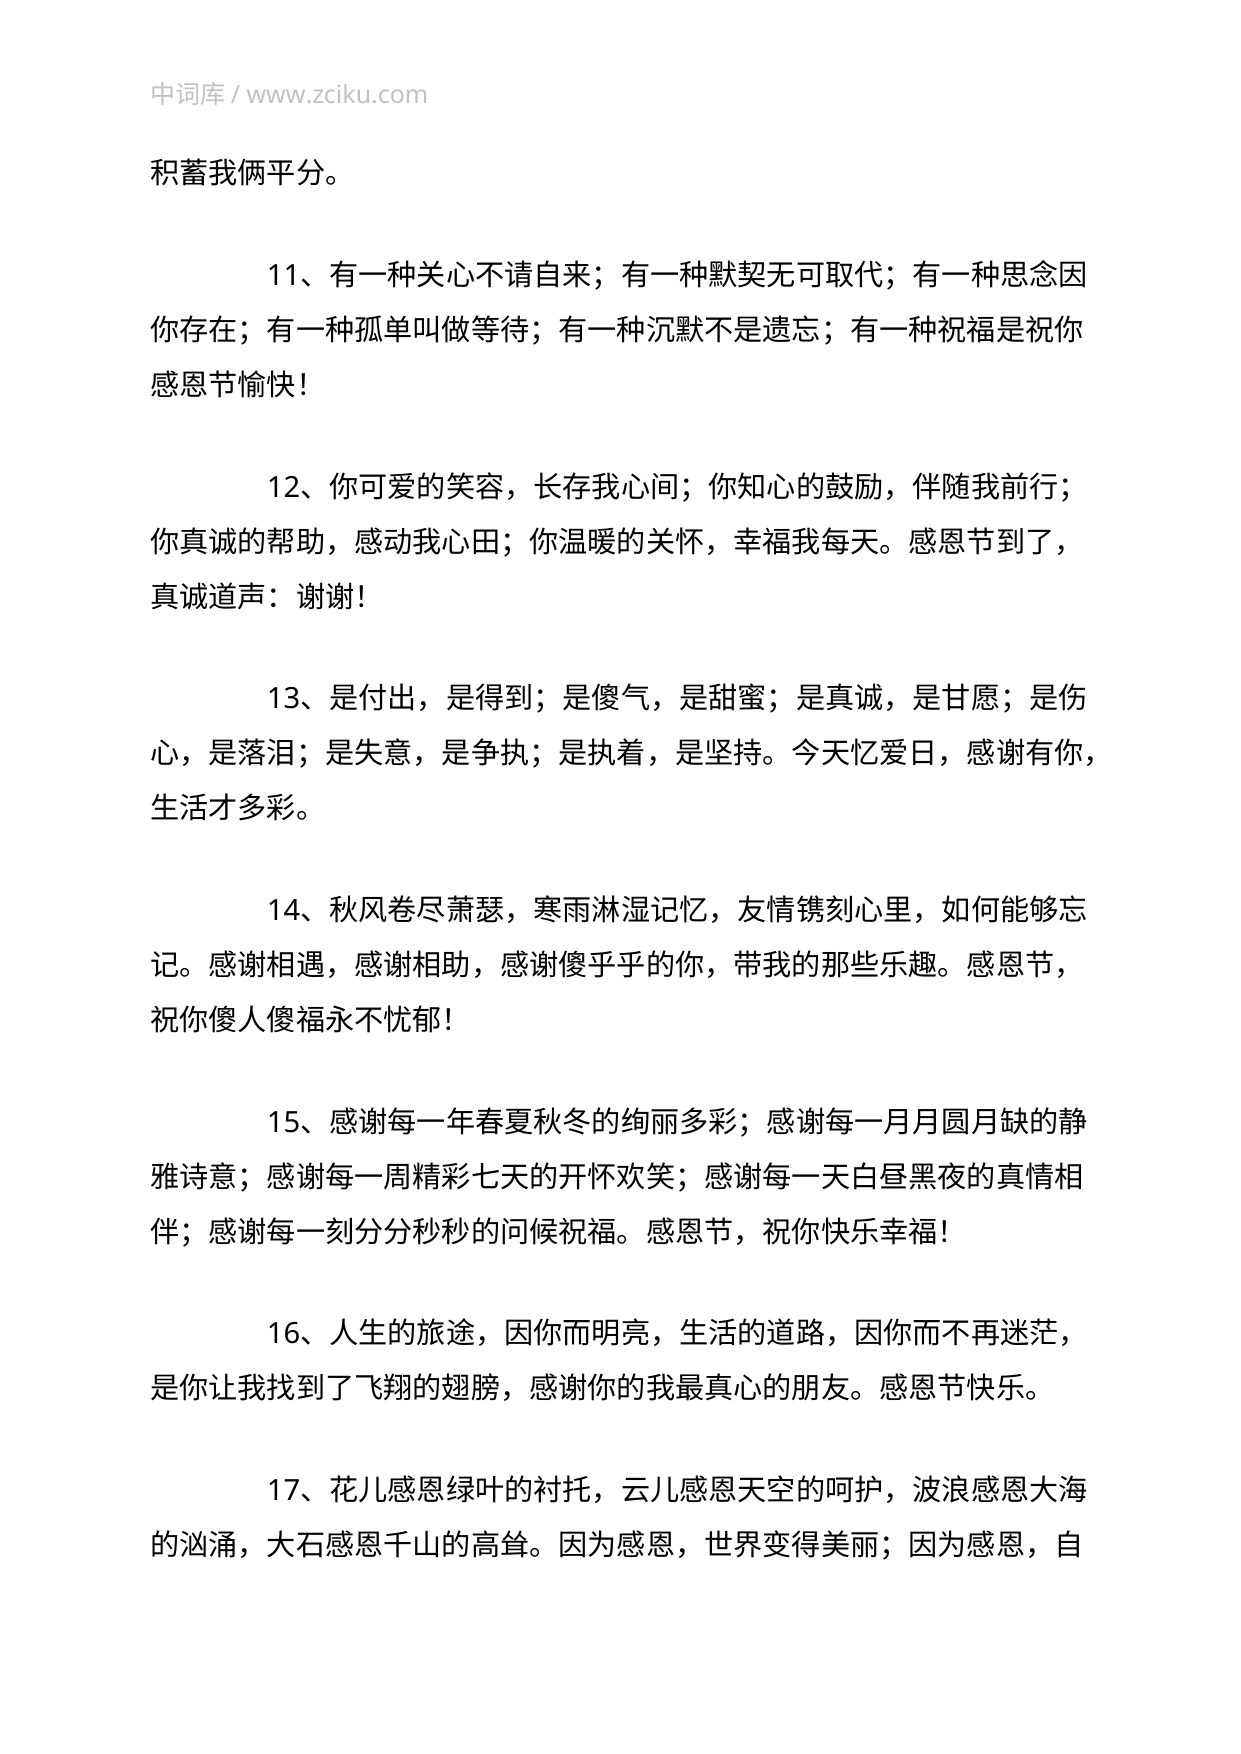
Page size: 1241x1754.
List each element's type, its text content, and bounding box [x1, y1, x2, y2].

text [150, 150, 1090, 192]
text 16、人生的旅途，因你而明亮，生活的道路，因你而不再迷茫，是你让我找到了飞翔的翅膀，感谢你的我最真心的朋友。感恩节快乐。 [150, 1310, 1090, 1407]
text 15、感谢每一年春夏秋冬的绚丽多彩；感谢每一月月圆月缺的静雅诗意；感谢每一周精彩七天的开怀欢笑；感谢每一天白昼黑夜的真情相伴；感谢每一刻分分秒秒的问候祝福。感恩节，祝你快乐幸福！ [150, 1098, 1090, 1251]
text 11、有一种关心不请自来；有一种默契无可取代；有一种思念因你存在；有一种孤单叫做等待；有一种沉默不是遗忘；有一种祝福是祝你感恩节愉快！ [150, 252, 1090, 404]
text 13、是付出，是得到；是傻气，是甜蜜；是真诚，是甘愿；是伤心，是落泪；是失意，是争执；是执着，是坚持。今天忆爱日，感谢有你，生活才多彩。 [150, 675, 1090, 827]
text 14、秋风卷尽萧瑟，寒雨淋湿记忆，友情镌刻心里，如何能够忘记。感谢相遇，感谢相助，感谢傻乎乎的你，带我的那些乐趣。感恩节，祝你傻人傻福永不忧郁！ [150, 887, 1090, 1039]
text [150, 1467, 1090, 1564]
text 12、你可爱的笑容，长存我心间；你知心的鼓励，伴随我前行；你真诚的帮助，感动我心田；你温暖的关怀，幸福我每天。感恩节到了，真诚道声：谢谢！ [150, 463, 1090, 616]
